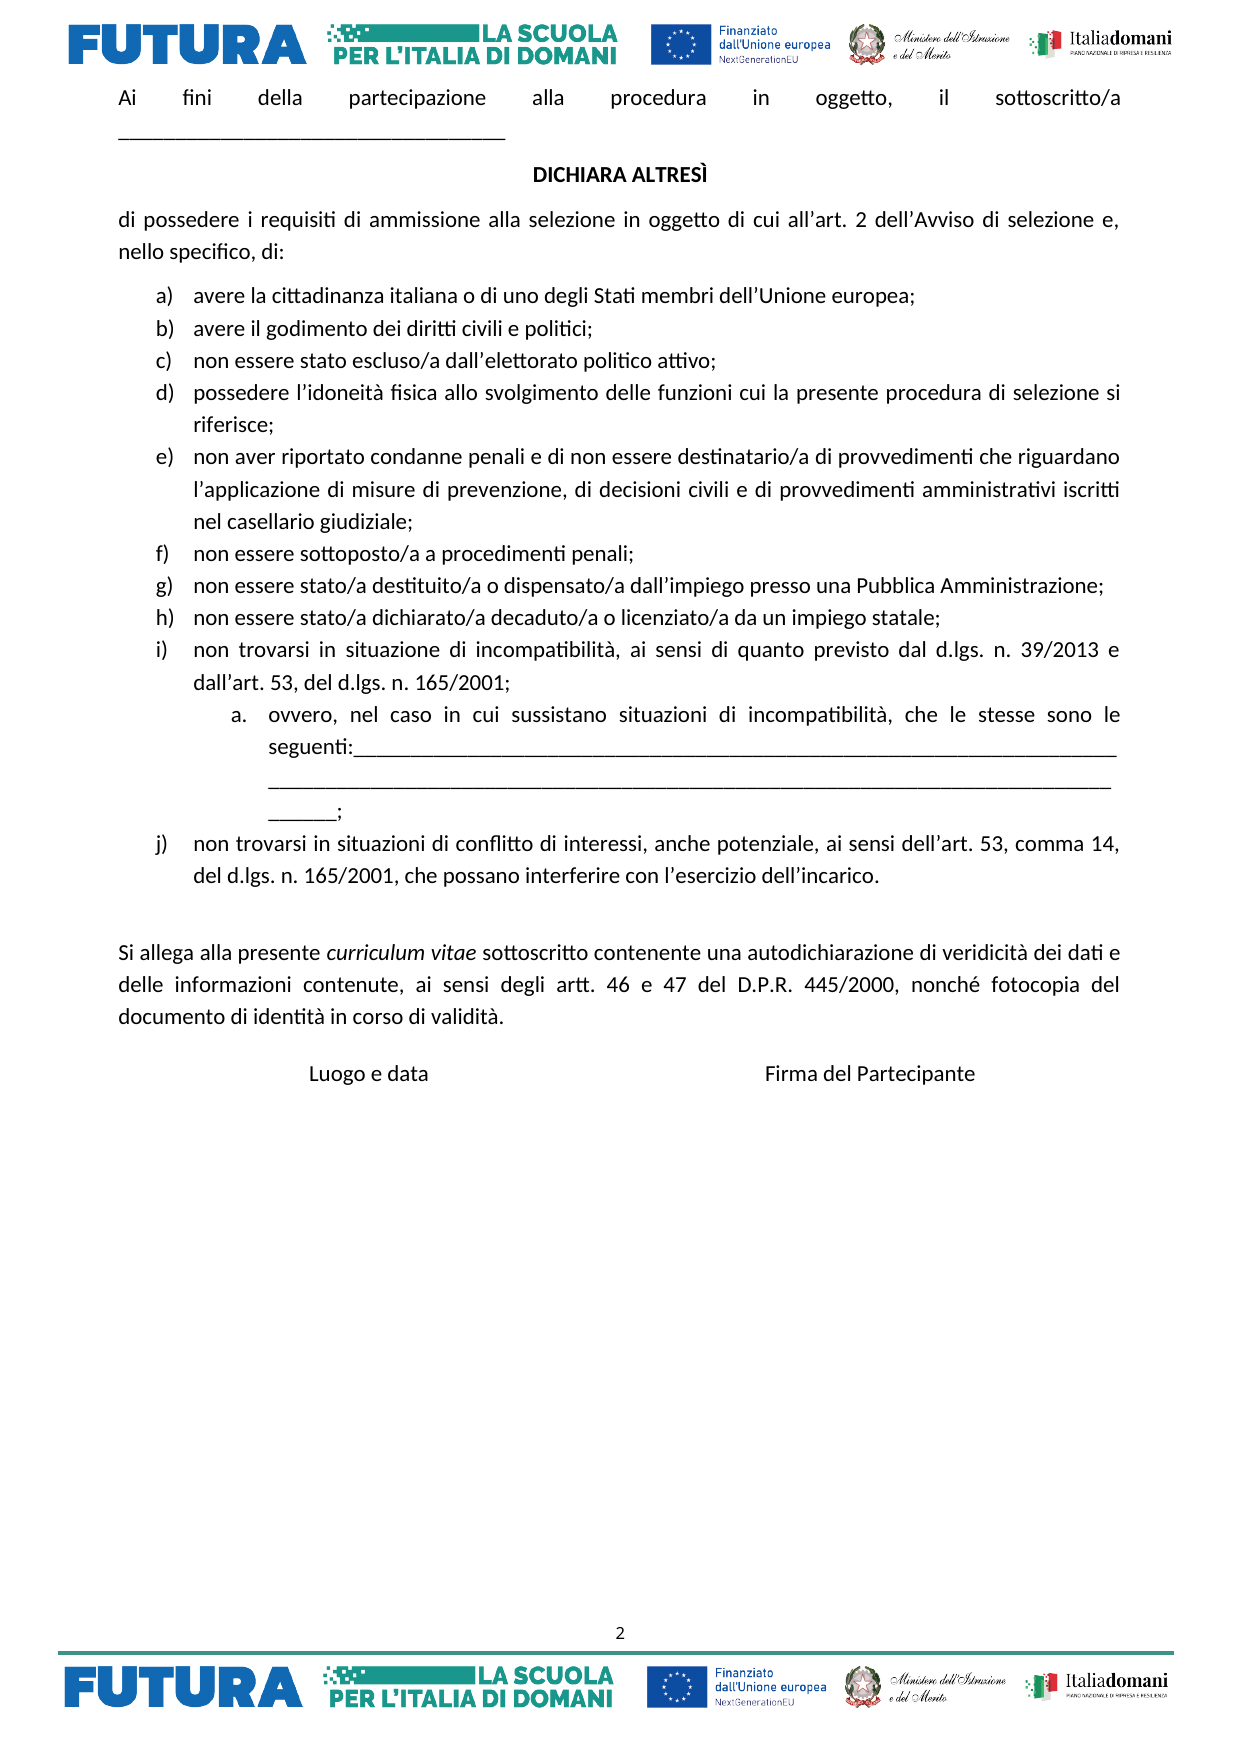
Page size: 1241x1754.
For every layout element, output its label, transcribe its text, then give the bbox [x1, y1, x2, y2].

text DICHIARA ALTRESÌ [118, 160, 1122, 188]
text di possedere i requisiti di ammissione alla selezione in oggetto di cui all’art. 2 dell’Avviso di selezione e, nello specifico, di: [118, 205, 1122, 265]
table_header Luogo e data [118, 1047, 619, 1103]
list non essere stato escluso/a dall’elettorato politico attivo; [156, 346, 1122, 374]
list non essere stato/a dichiarato/a decaduto/a o licenziato/a da un impiego statale; [156, 603, 1122, 631]
list avere la cittadinanza italiana o di uno degli Stati membri dell’Unione europea; [156, 282, 1122, 309]
picture [62, 1663, 1170, 1711]
picture [66, 21, 1173, 68]
list non aver riportato condanne penali e di non essere destinatario/a di provvedimenti che riguardano l’applicazione di misure di prevenzione, di decisioni civili e di provvedimenti amministrativi iscritti nel casellario giudiziale; [156, 442, 1122, 535]
list non trovarsi in situazione di incompatibilità, ai sensi di quanto previsto dal d.lgs. n. 39/2013 e dall’art. 53, del d.lgs. n. 165/2001; [156, 636, 1122, 696]
text Ai fini della partecipazione alla procedura in oggetto, il sottoscritto/a __________________________________ [118, 83, 1122, 143]
list non essere sottoposto/a a procedimenti penali; [156, 539, 1122, 567]
list non essere stato/a destituito/a o dispensato/a dall’impiego presso una Pubblica Amministrazione; [156, 571, 1122, 599]
text Si allega alla presente curriculum vitae sottoscritto contenente una autodichiarazione di veridicità dei dati e delle informazioni contenute, ai sensi degli artt. 46 e 47 del D.P.R. 445/2000, nonché fotocopia del documento di identità in corso di validità. [118, 938, 1122, 1030]
table_header Firma del Partecipante [620, 1047, 1121, 1103]
list possedere l’idoneità fisica allo svolgimento delle funzioni cui la presente procedura di selezione si riferisce; [156, 378, 1122, 438]
list avere il godimento dei diritti civili e politici; [156, 314, 1122, 342]
list non trovarsi in situazioni di conflitto di interessi, anche potenziale, ai sensi dell’art. 53, comma 14, del d.lgs. n. 165/2001, che possano interferire con l’esercizio dell’incarico. [156, 829, 1122, 889]
list ovvero, nel caso in cui sussistano situazioni di incompatibilità, che le stesse sono le seguenti:___________________________________________________________________________________________________________________________________________________; [231, 700, 1122, 824]
